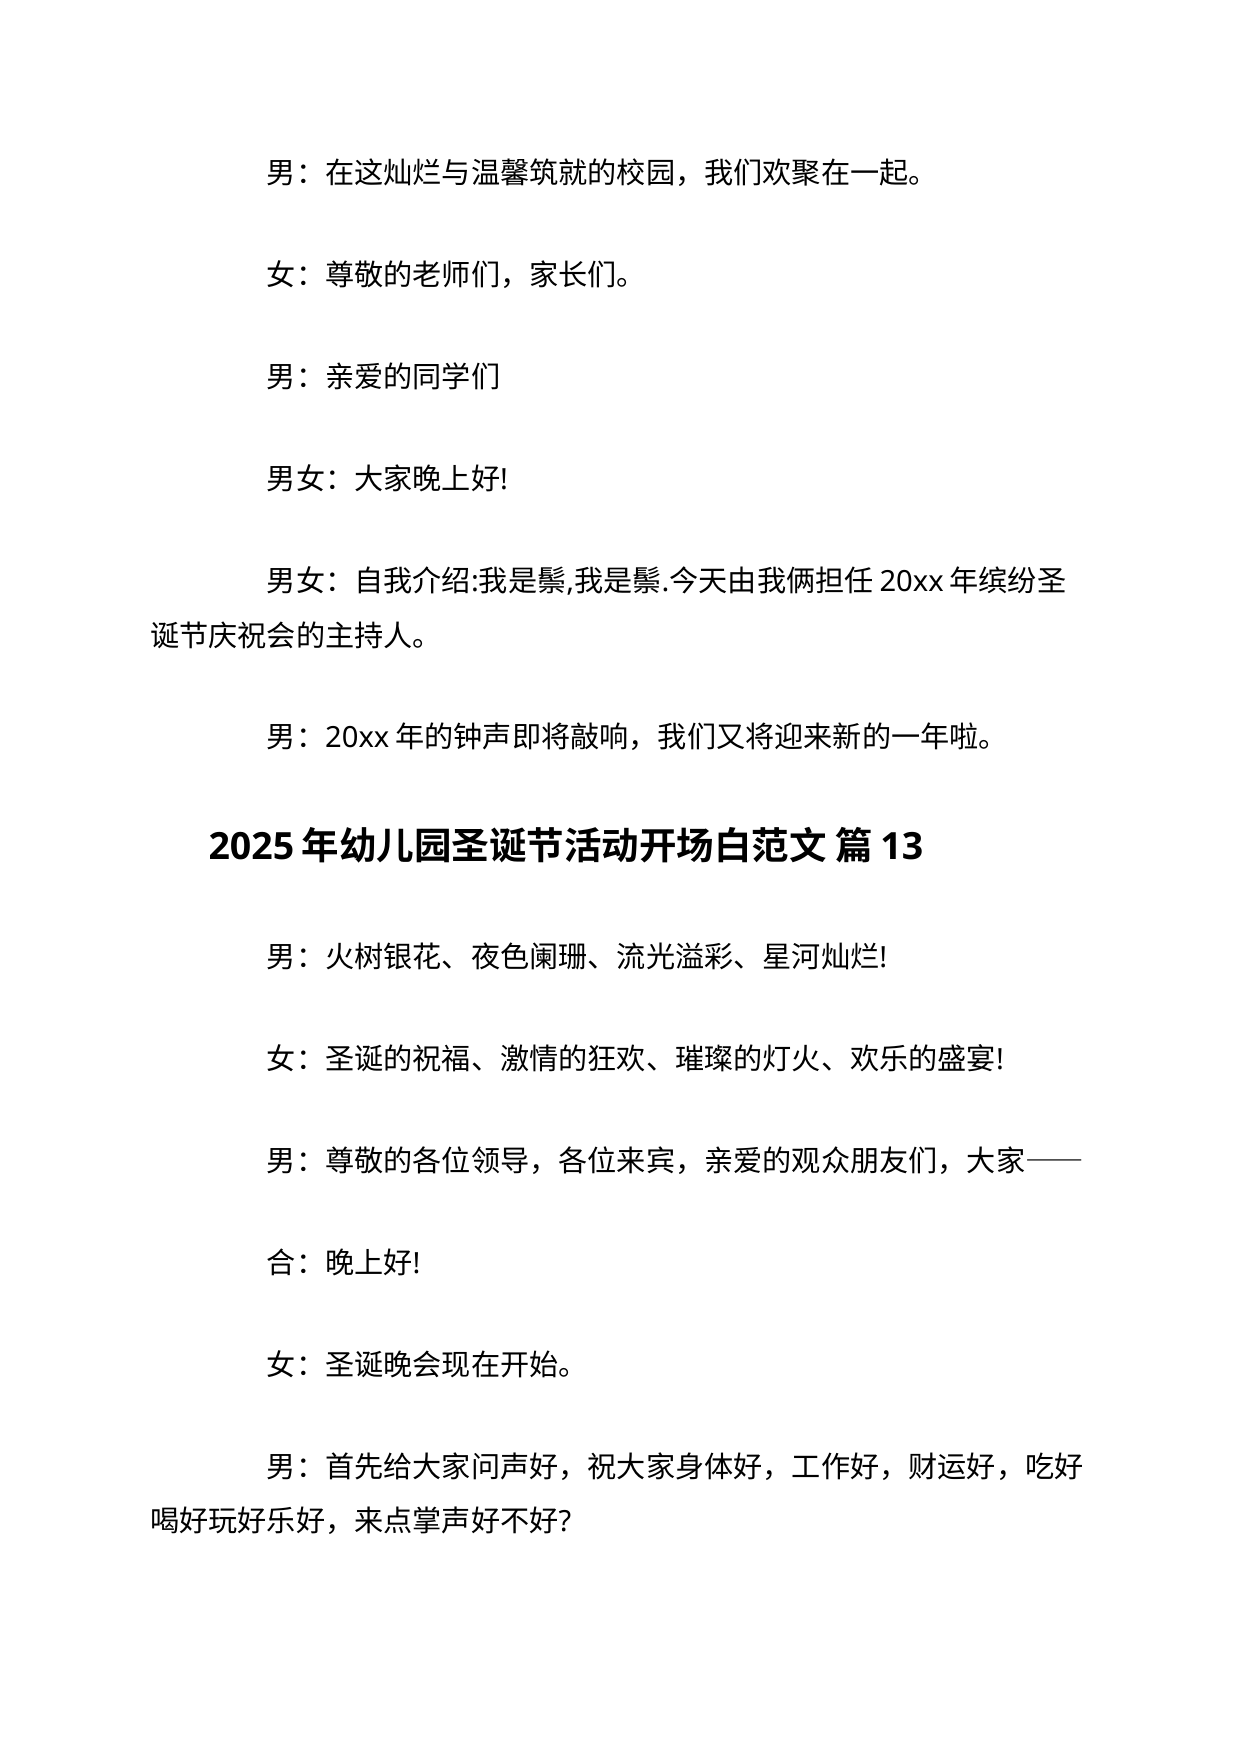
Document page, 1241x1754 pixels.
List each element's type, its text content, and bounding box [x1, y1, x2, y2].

text 女：圣诞晚会现在开始。 [150, 1341, 1090, 1384]
text 男：火树银花、夜色阑珊、流光溢彩、星河灿烂! [150, 934, 1090, 976]
text 男：在这灿烂与温馨筑就的校园，我们欢聚在一起。 [150, 150, 1090, 192]
text 男女：大家晚上好! [150, 455, 1090, 498]
text 2025年幼儿园圣诞节活动开场白范文 篇13 [150, 816, 1090, 871]
text 女：尊敬的老师们，家长们。 [150, 252, 1090, 294]
text 男：首先给大家问声好，祝大家身体好，工作好，财运好，吃好喝好玩好乐好，来点掌声好不好? [150, 1443, 1090, 1540]
text 男：20xx年的钟声即将敲响，我们又将迎来新的一年啦。 [150, 714, 1090, 756]
text 女：圣诞的祝福、激情的狂欢、璀璨的灯火、欢乐的盛宴! [150, 1036, 1090, 1078]
text 男：亲爱的同学们 [150, 353, 1090, 396]
text 合：晚上好! [150, 1239, 1090, 1282]
text 男：尊敬的各位领导，各位来宾，亲爱的观众朋友们，大家―― [150, 1138, 1090, 1180]
text 男女：自我介绍:我是鬃,我是鬃.今天由我俩担任20xx年缤纷圣诞节庆祝会的主持人。 [150, 557, 1090, 654]
